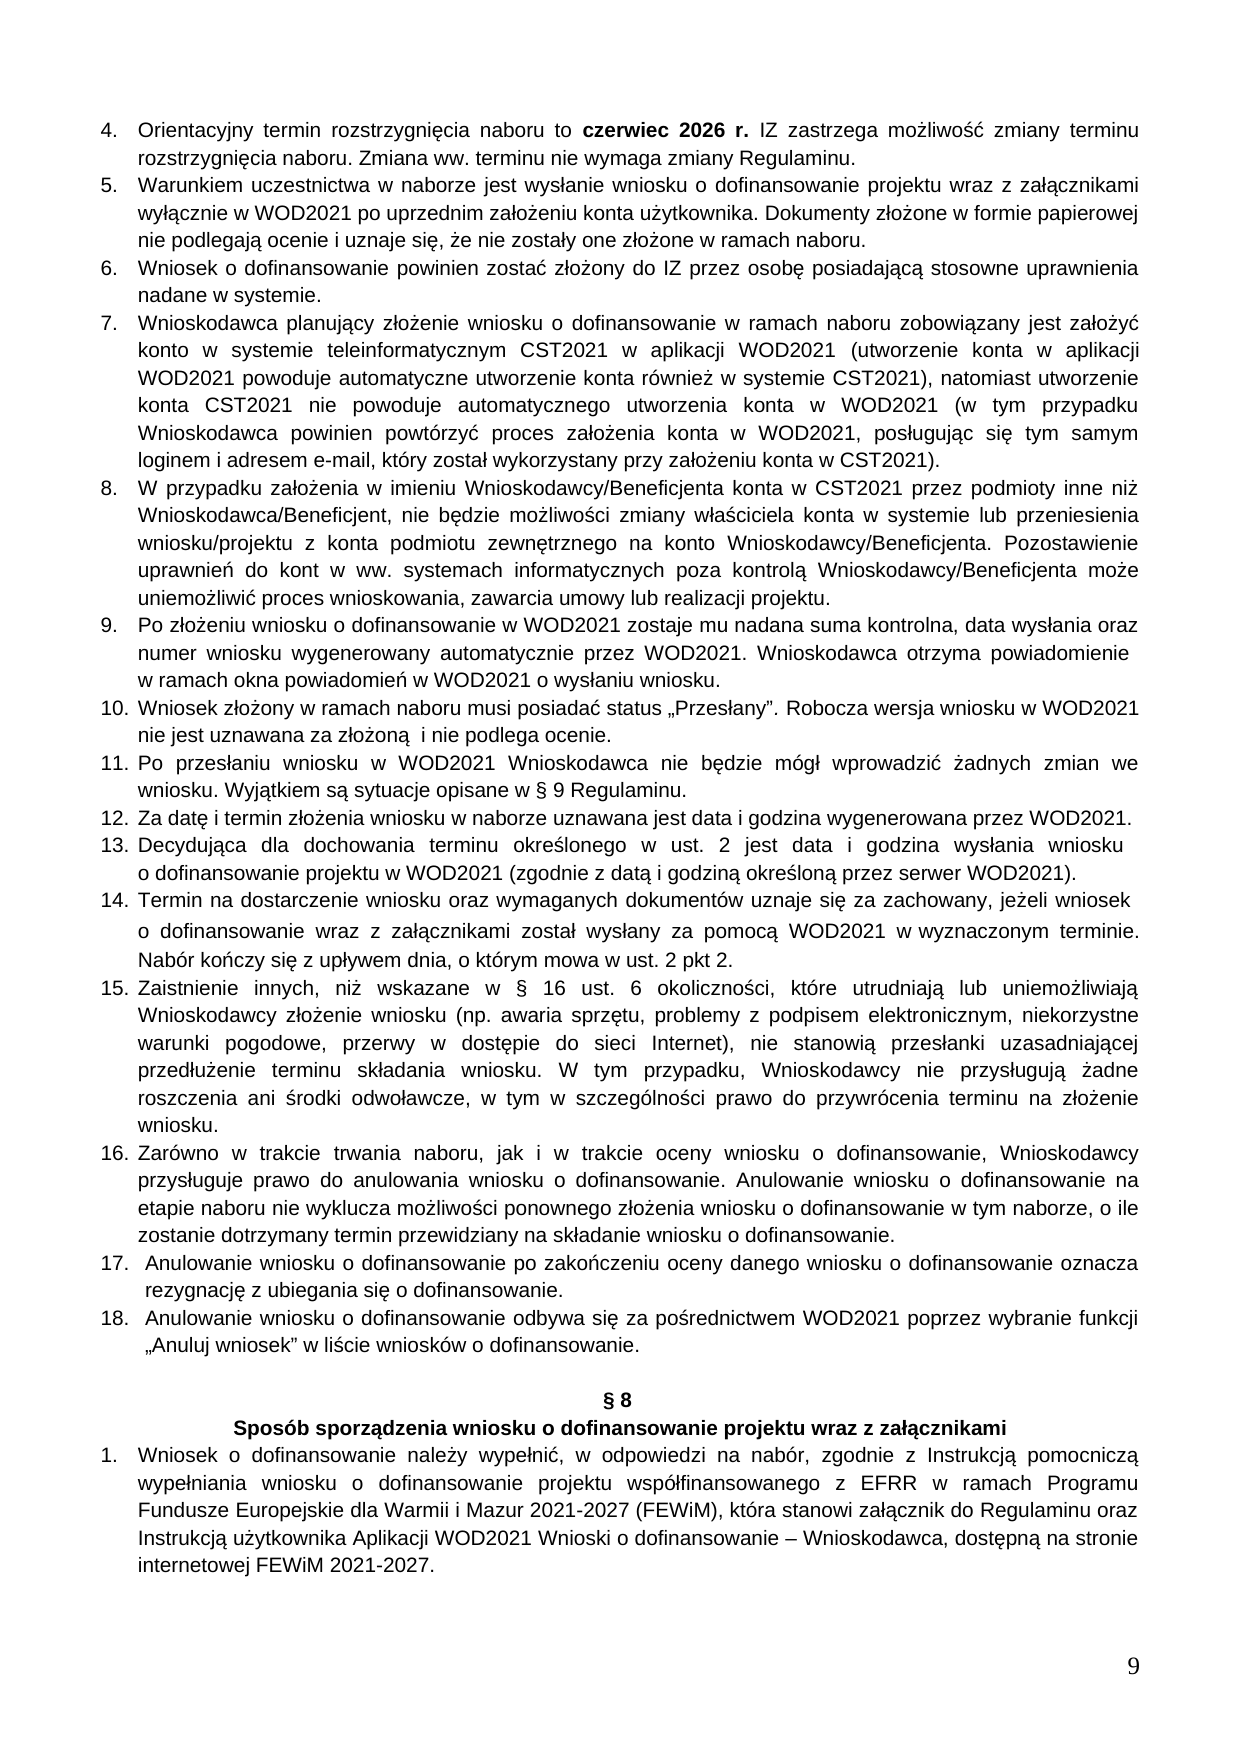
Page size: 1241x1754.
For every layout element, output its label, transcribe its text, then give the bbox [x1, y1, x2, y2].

list Anulowanie wniosku o dofinansowanie odbywa się za pośrednictwem WOD2021 poprzez wybranie funkcji „Anuluj wniosek” w liście wniosków o dofinansowanie. [100, 1305, 1140, 1357]
list W przypadku założenia w imieniu Wnioskodawcy/Beneficjenta konta w CST2021 przez podmioty inne niż Wnioskodawca/Beneficjent, nie będzie możliwości zmiany właściciela konta w systemie lub przeniesienia wniosku/projektu z konta podmiotu zewnętrznego na konto Wnioskodawcy/Beneficjenta. Pozostawienie uprawnień do kont w ww. systemach informatycznych poza kontrolą Wnioskodawcy/Beneficjenta może uniemożliwić proces wnioskowania, zawarcia umowy lub realizacji projektu. [100, 476, 1140, 609]
list Zaistnienie innych, niż wskazane w § 16 ust. 6 okoliczności, które utrudniają lub uniemożliwiają Wnioskodawcy złożenie wniosku (np. awaria sprzętu, problemy z podpisem elektronicznym, niekorzystne warunki pogodowe, przerwy w dostępie do sieci Internet), nie stanowią przesłanki uzasadniającej przedłużenie terminu składania wniosku. W tym przypadku, Wnioskodawcy nie przysługują żadne roszczenia ani środki odwoławcze, w tym w szczególności prawo do przywrócenia terminu na złożenie wniosku. [100, 975, 1140, 1137]
list Po złożeniu wniosku o dofinansowanie w WOD2021 zostaje mu nadana suma kontrolna, data wysłania oraz numer wniosku wygenerowany automatycznie przez WOD2021. Wnioskodawca otrzyma powiadomienie w ramach okna powiadomień w WOD2021 o wysłaniu wniosku. [100, 613, 1140, 692]
list Decydująca dla dochowania terminu określonego w ust. 2 jest data i godzina wysłania wniosku o dofinansowanie projektu w WOD2021 (zgodnie z datą i godziną określoną przez serwer WOD2021). [100, 833, 1140, 884]
list Wnioskodawca planujący złożenie wniosku o dofinansowanie w ramach naboru zobowiązany jest założyć konto w systemie teleinformatycznym CST2021 w aplikacji WOD2021 (utworzenie konta w aplikacji WOD2021 powoduje automatyczne utworzenie konta również w systemie CST2021), natomiast utworzenie konta CST2021 nie powoduje automatycznego utworzenia konta w WOD2021 (w tym przypadku Wnioskodawca powinien powtórzyć proces założenia konta w WOD2021, posługując się tym samym loginem i adresem e-mail, który został wykorzystany przy założeniu konta w CST2021). [100, 311, 1140, 472]
subtitle § 8 Sposób sporządzenia wniosku o dofinansowanie projektu wraz z załącznikami [100, 1388, 1140, 1439]
list Anulowanie wniosku o dofinansowanie po zakończeniu oceny danego wniosku o dofinansowanie oznacza rezygnację z ubiegania się o dofinansowanie. [100, 1250, 1140, 1302]
list Wniosek o dofinansowanie należy wypełnić, w odpowiedzi na nabór, zgodnie z Instrukcją pomocniczą wypełniania wniosku o dofinansowanie projektu współfinansowanego z EFRR w ramach Programu Fundusze Europejskie dla Warmii i Mazur 2021-2027 (FEWiM), która stanowi załącznik do Regulaminu oraz Instrukcją użytkownika Aplikacji WOD2021 Wnioski o dofinansowanie – Wnioskodawca, dostępną na stronie internetowej FEWiM 2021-2027. [100, 1443, 1140, 1577]
list Za datę i termin złożenia wniosku w naborze uznawana jest data i godzina wygenerowana przez WOD2021. [100, 806, 1140, 829]
list Wniosek złożony w ramach naboru musi posiadać status „Przesłany”. Robocza wersja wniosku w WOD2021 nie jest uznawana za złożoną i nie podlega ocenie. [100, 696, 1140, 747]
list Po przesłaniu wniosku w WOD2021 Wnioskodawca nie będzie mógł wprowadzić żadnych zmian we wniosku. Wyjątkiem są sytuacje opisane w § 9 Regulaminu. [100, 751, 1140, 802]
list Termin na dostarczenie wniosku oraz wymaganych dokumentów uznaje się za zachowany, jeżeli wniosek o dofinansowanie wraz z załącznikami został wysłany za pomocą WOD2021 w wyznaczonym terminie. Nabór kończy się z upływem dnia, o którym mowa w ust. 2 pkt 2. [100, 888, 1140, 972]
list Zarówno w trakcie trwania naboru, jak i w trakcie oceny wniosku o dofinansowanie, Wnioskodawcy przysługuje prawo do anulowania wniosku o dofinansowanie. Anulowanie wniosku o dofinansowanie na etapie naboru nie wyklucza możliwości ponownego złożenia wniosku o dofinansowanie w tym naborze, o ile zostanie dotrzymany termin przewidziany na składanie wniosku o dofinansowanie. [100, 1140, 1140, 1247]
list Warunkiem uczestnictwa w naborze jest wysłanie wniosku o dofinansowanie projektu wraz z załącznikami wyłącznie w WOD2021 po uprzednim założeniu konta użytkownika. Dokumenty złożone w formie papierowej nie podlegają ocenie i uznaje się, że nie zostały one złożone w ramach naboru. [100, 173, 1140, 252]
list Orientacyjny termin rozstrzygnięcia naboru to czerwiec 2026 r. IZ zastrzega możliwość zmiany terminu rozstrzygnięcia naboru. Zmiana ww. terminu nie wymaga zmiany Regulaminu. [100, 118, 1140, 169]
list Wniosek o dofinansowanie powinien zostać złożony do IZ przez osobę posiadającą stosowne uprawnienia nadane w systemie. [100, 256, 1140, 307]
